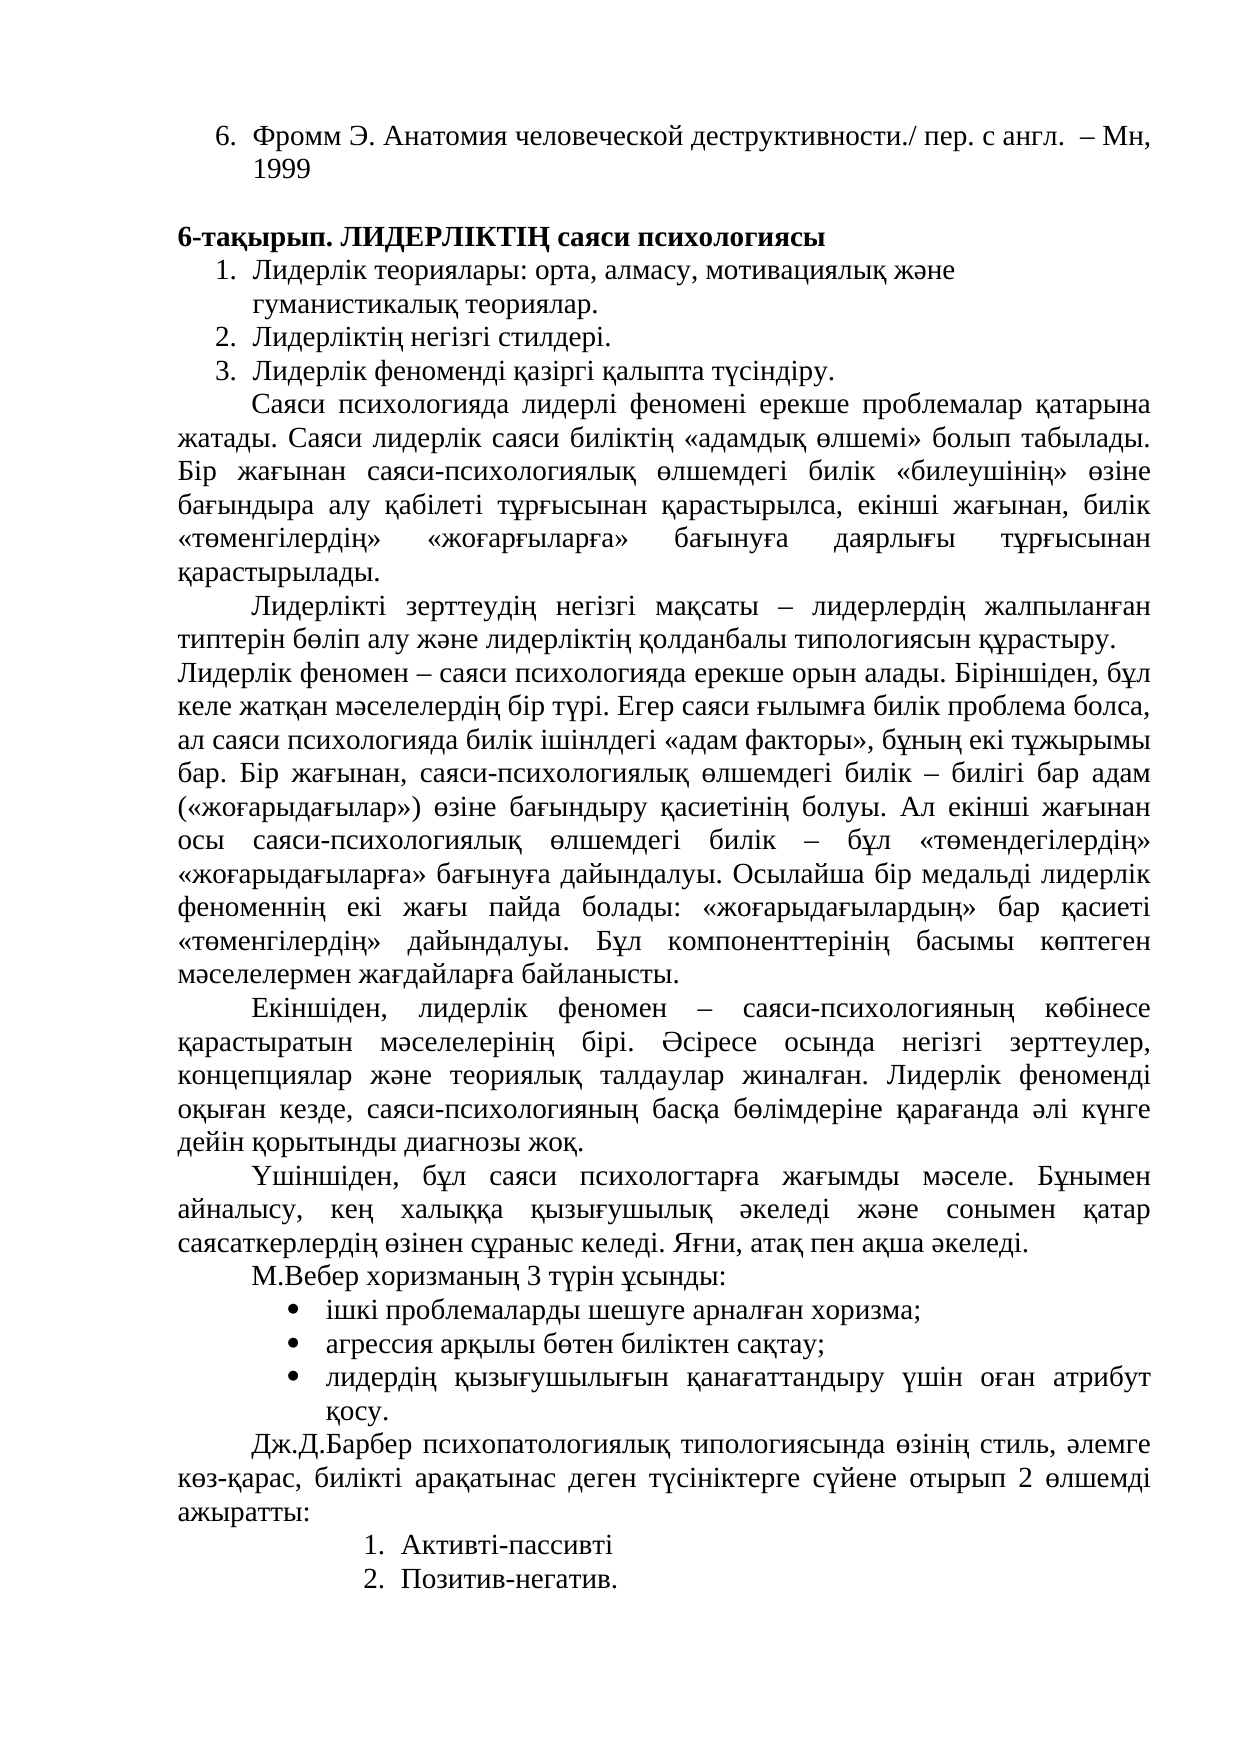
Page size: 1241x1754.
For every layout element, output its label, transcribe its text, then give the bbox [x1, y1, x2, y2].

list Позитив-негатив. [363, 1561, 1152, 1594]
text Дж.Д.Барбер психопатологиялық типологиясында өзінің стиль, әлемге көз-қарас, билікті арақатынас деген түсініктерге сүйене отырып 2 өлшемді ажыратты: [177, 1427, 1152, 1527]
list ішкі проблемаларды шешуге арналған хоризма; [288, 1292, 1152, 1326]
list агрессия арқылы бөтен биліктен сақтау; [288, 1326, 1152, 1359]
text Екіншіден, лидерлік феномен – саяси-психологияның көбінесе қарастыратын мәселелерінің бірі. Әсіресе осында негізгі зерттеулер, концепциялар және теориялық талдаулар жиналған. Лидерлік феноменді оқыған кезде, саяси-психологияның басқа бөлімдеріне қарағанда әлі күнге дейін қорытынды диагнозы жоқ. [177, 990, 1152, 1158]
text 6-тақырып. Лидерліктің саяси психологиясы [177, 219, 1152, 252]
text Лидерлік феномен – саяси психологияда ерекше орын алады. Біріншіден, бұл келе жатқан мәселелердің бір түрі. Егер саяси ғылымға билік проблема болса, ал саяси психологияда билік ішінлдегі «адам факторы», бұның екі тұжырымы бар. Бір жағынан, саяси-психологиялық өлшемдегі билік – билігі бар адам («жоғарыдағылар») өзіне бағындыру қасиетінің болуы. Ал екінші жағынан осы саяси-психологиялық өлшемдегі билік – бұл «төмендегілердің» «жоғарыдағыларға» бағынуға дайындалуы. Осылайша бір медальді лидерлік феноменнің екі жағы пайда болады: «жоғарыдағылардың» бар қасиеті «төменгілердің» дайындалуы. Бұл компоненттерінің басымы көптеген мәселелермен жағдайларға байланысты. [177, 655, 1152, 990]
list Лидерлік теориялары: орта, алмасу, мотивациялық және гуманистикалық теориялар. [215, 252, 1152, 319]
list Лидерлік феноменді қазіргі қалыпта түсіндіру. [215, 353, 1152, 386]
list Лидерліктің негізгі стилдері. [215, 319, 1152, 353]
text Саяси психологияда лидерлі феномені ерекше проблемалар қатарына жатады. Саяси лидерлік саяси биліктің «адамдық өлшемі» болып табылады. Бір жағынан саяси-психологиялық өлшемдегі билік «билеушінің» өзіне бағындыра алу қабілеті тұрғысынан қарастырылса, екінші жағынан, билік «төменгілердің» «жоғарғыларға» бағынуға даярлығы тұрғысынан қарастырылады. [177, 386, 1152, 588]
text М.Вебер хоризманың 3 түрін ұсынды: [177, 1258, 1152, 1292]
text Үшіншіден, бұл саяси психологтарға жағымды мәселе. Бұнымен айналысу, кең халыққа қызығушылық әкеледі және сонымен қатар саясаткерлердің өзінен сұраныс келеді. Яғни, атақ пен ақша әкеледі. [177, 1158, 1152, 1258]
list лидердің қызығушылығын қанағаттандыру үшін оған атрибут қосу. [288, 1359, 1152, 1427]
list Фромм Э. Анатомия человеческой деструктивности./ пер. с англ. – Мн, 1999 [215, 118, 1152, 185]
text Лидерлікті зерттеудің негізгі мақсаты – лидерлердің жалпыланған типтерін бөліп алу және лидерліктің қолданбалы типологиясын құрастыру. [177, 588, 1152, 655]
list Активті-пассивті [363, 1527, 1152, 1561]
